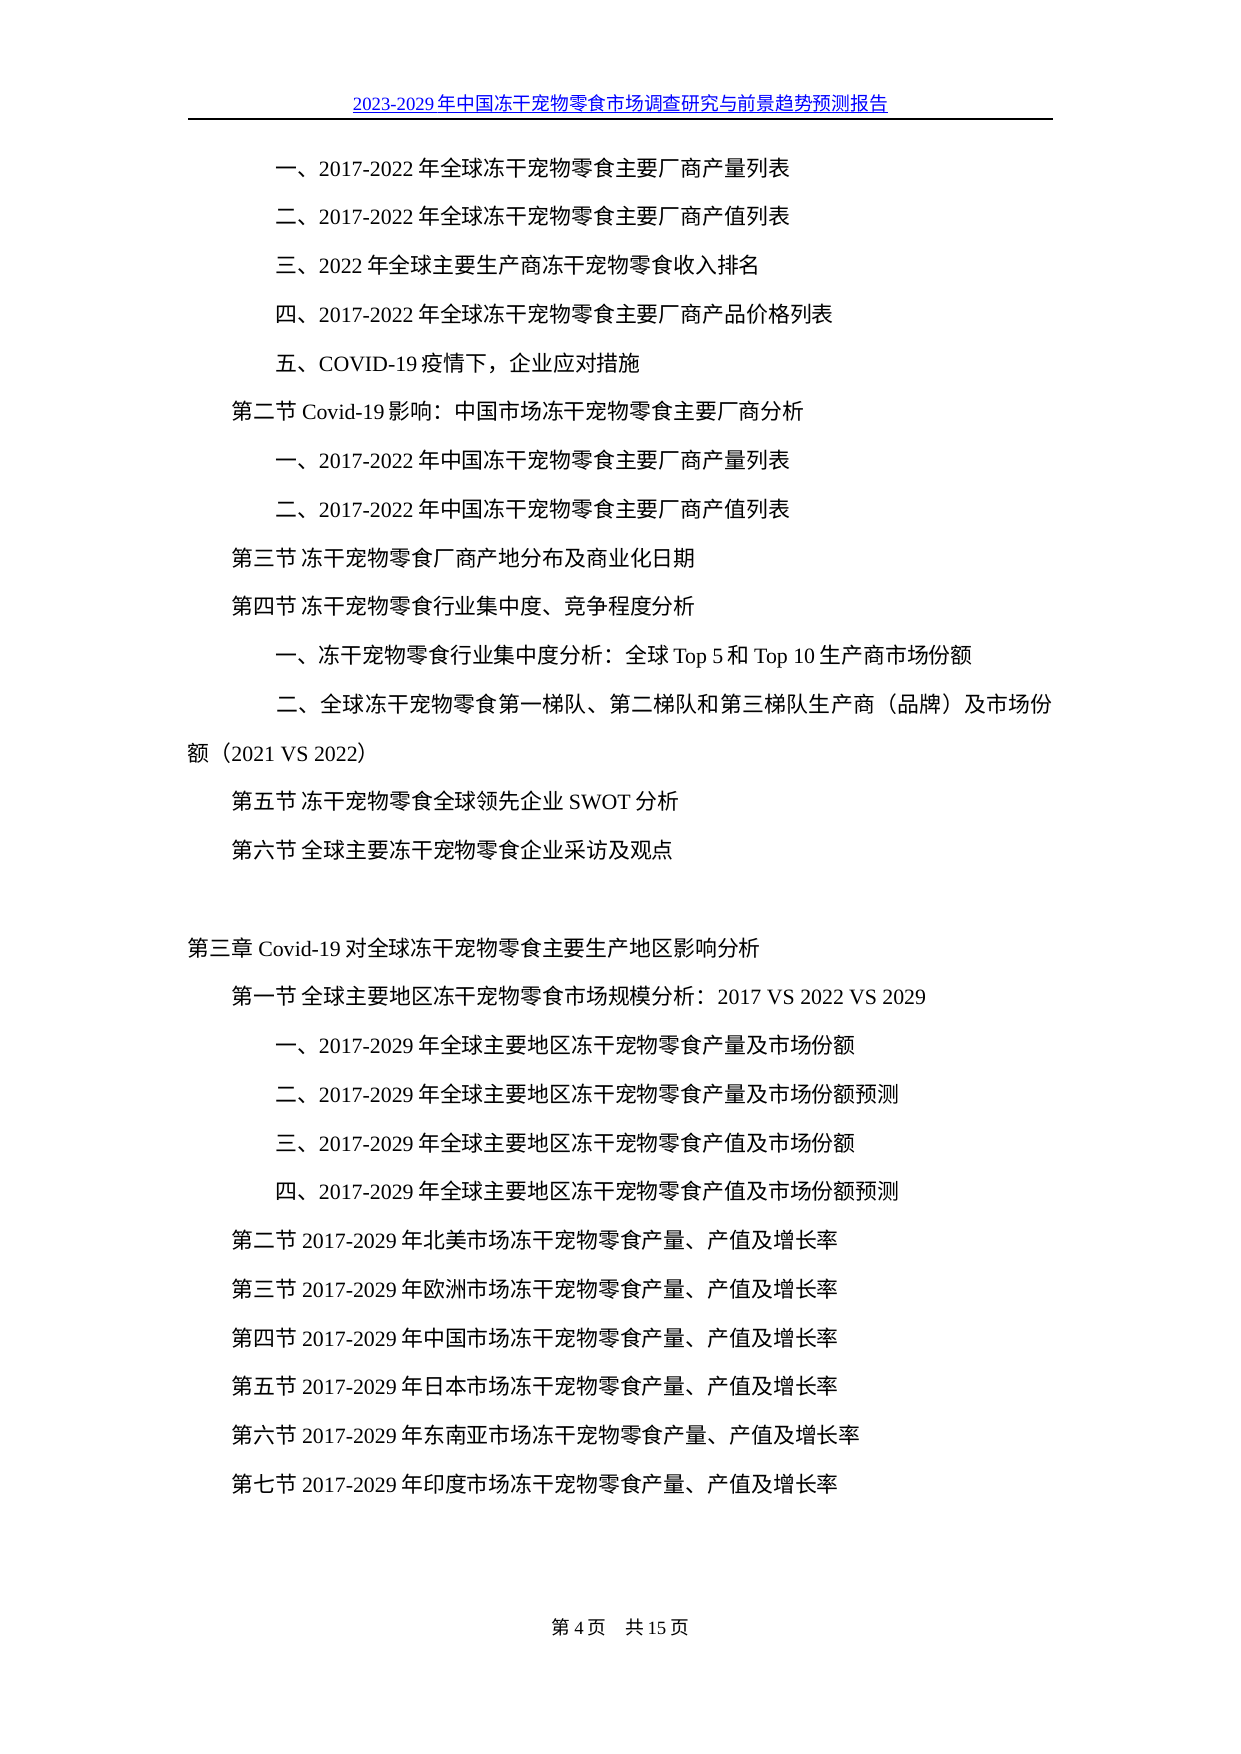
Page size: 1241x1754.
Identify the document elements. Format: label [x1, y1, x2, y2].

text [187, 150, 1053, 1499]
